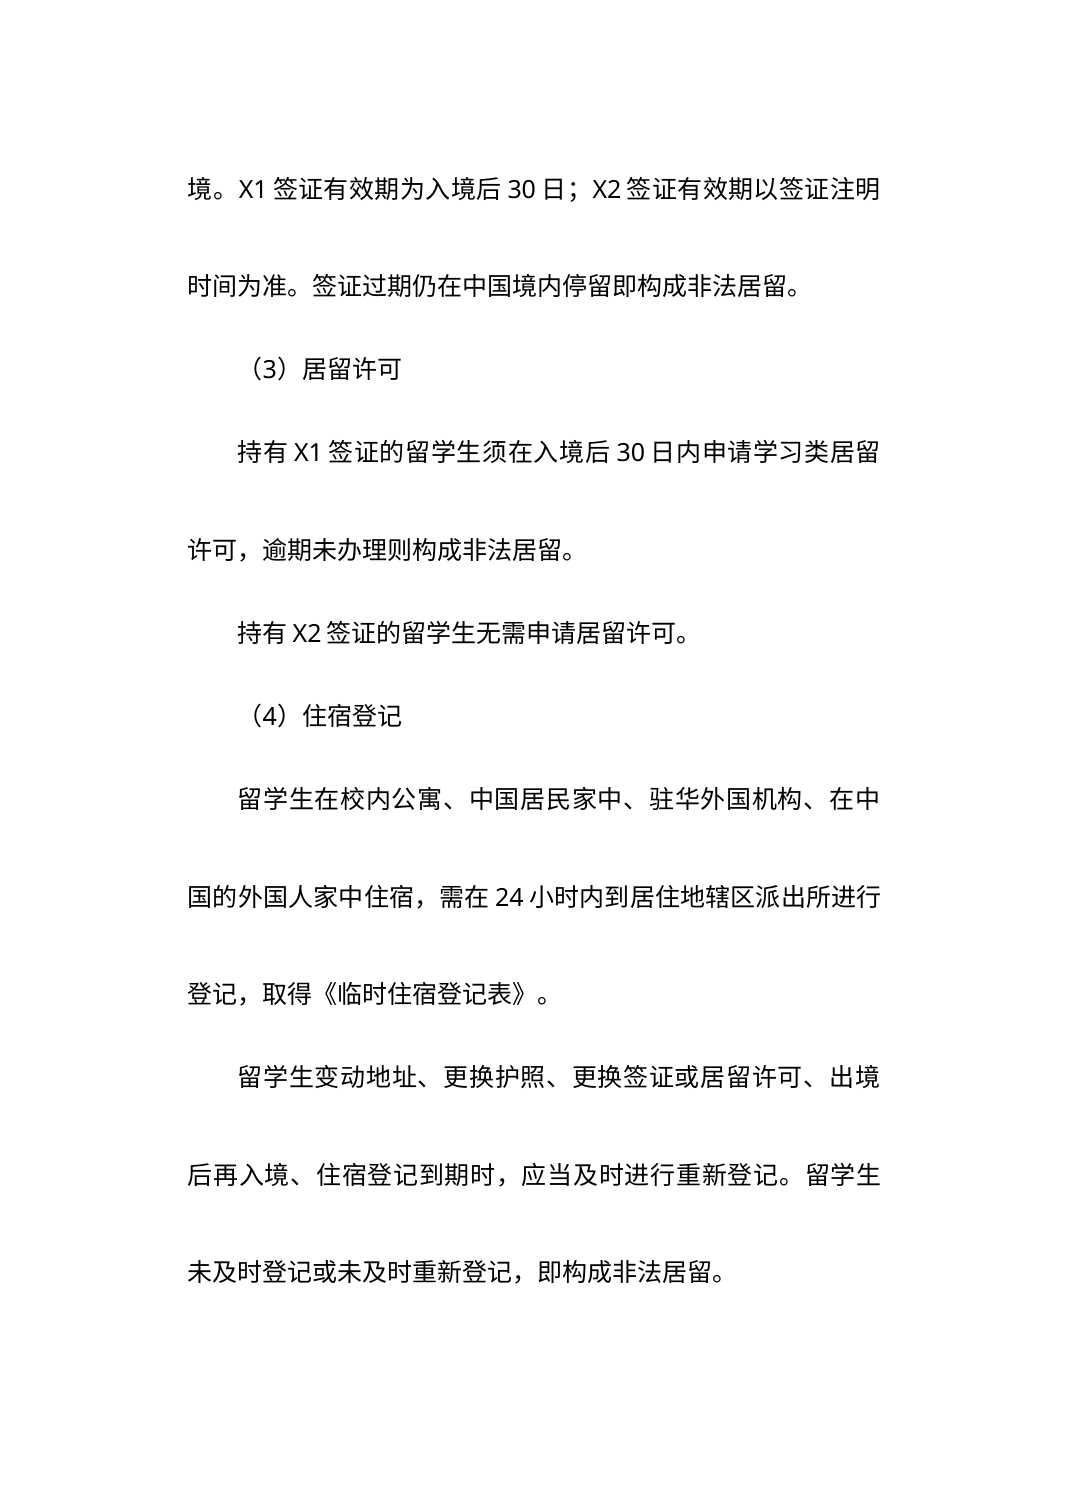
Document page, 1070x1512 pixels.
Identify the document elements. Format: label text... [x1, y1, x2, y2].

text 持有X1签证的留学生须在入境后30日内申请学习类居留许可，逾期未办理则构成非法居留。 [187, 418, 882, 581]
text 留学生在校内公寓、中国居民家中、驻华外国机构、在中国的外国人家中住宿，需在24小时内到居住地辖区派出所进行登记，取得《临时住宿登记表》。 [187, 765, 882, 1025]
text 留学生变动地址、更换护照、更换签证或居留许可、出境后再入境、住宿登记到期时，应当及时进行重新登记。留学生未及时登记或未及时重新登记，即构成非法居留。 [187, 1043, 882, 1303]
list 住宿登记 [187, 682, 882, 747]
list 居留许可 [187, 335, 882, 400]
text 持有X2签证的留学生无需申请居留许可。 [187, 599, 882, 664]
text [187, 155, 882, 317]
